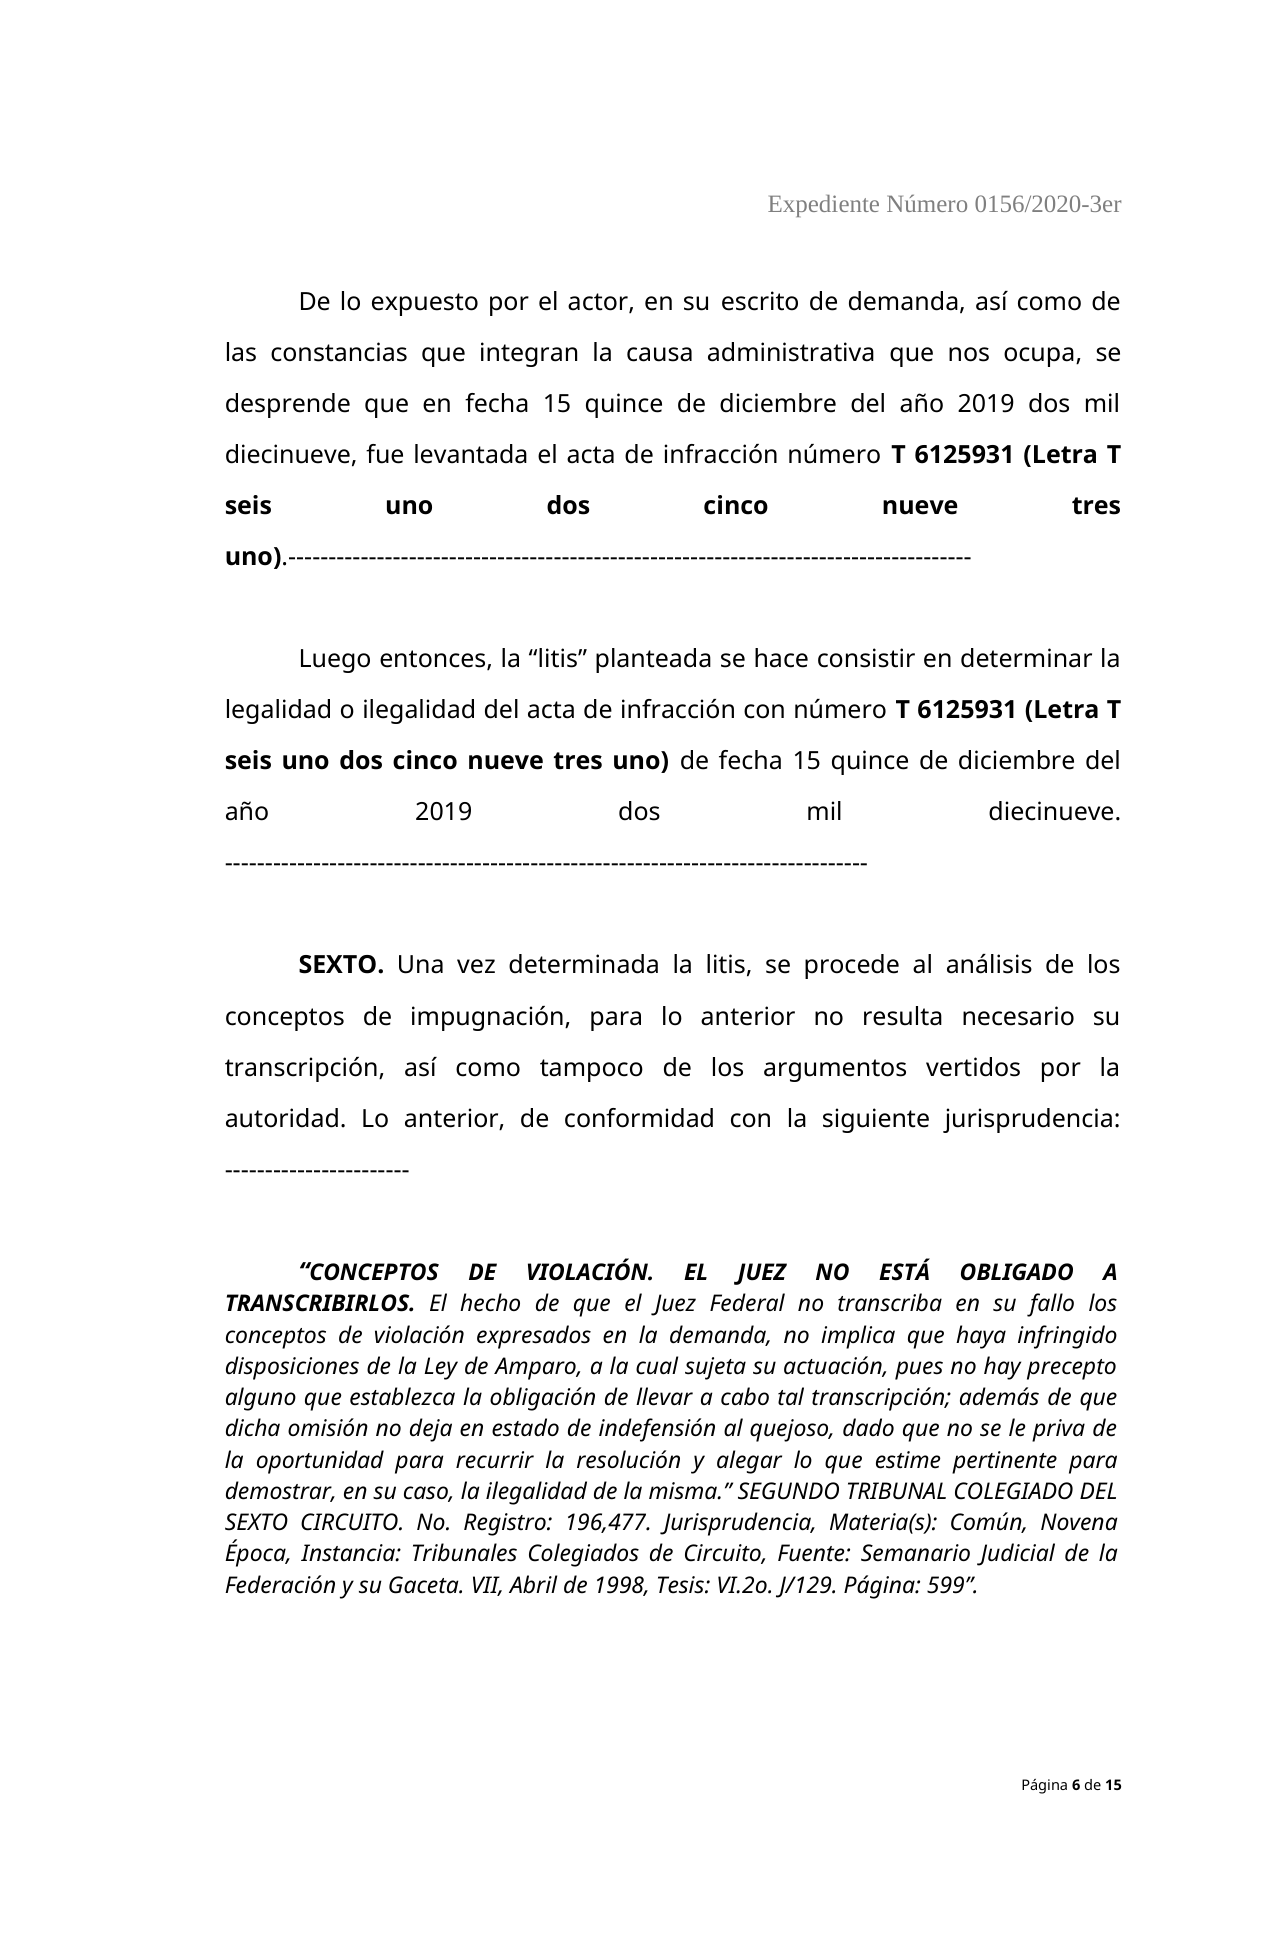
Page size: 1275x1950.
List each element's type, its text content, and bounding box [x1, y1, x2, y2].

text SEXTO. Una vez determinada la litis, se procede al análisis de los conceptos de impugnación, para lo anterior no resulta necesario su transcripción, así como tampoco de los argumentos vertidos por la autoridad. Lo anterior, de conformidad con la siguiente jurisprudencia: ----------------------- [224, 947, 1121, 1185]
text Luego entonces, la “litis” planteada se hace consistir en determinar la legalidad o ilegalidad del acta de infracción con número T 6125931 (Letra T seis uno dos cinco nueve tres uno) de fecha 15 quince de diciembre del año 2019 dos mil diecinueve. -------------------------------------------------------------------------------- [224, 641, 1121, 879]
text De lo expuesto por el actor, en su escrito de demanda, así como de las constancias que integran la causa administrativa que nos ocupa, se desprende que en fecha 15 quince de diciembre del año 2019 dos mil diecinueve, fue levantada el acta de infracción número T 6125931 (Letra T seis uno dos cinco nueve tres uno).------------------------------------------------------------------------------------- [224, 283, 1121, 573]
text “CONCEPTOS DE VIOLACIÓN. EL JUEZ NO ESTÁ OBLIGADO A TRANSCRIBIRLOS. El hecho de que el Juez Federal no transcriba en su fallo los conceptos de violación expresados en la demanda, no implica que haya infringido disposiciones de la Ley de Amparo, a la cual sujeta su actuación, pues no hay precepto alguno que establezca la obligación de llevar a cabo tal transcripción; además de que dicha omisión no deja en estado de indefensión al quejoso, dado que no se le priva de la oportunidad para recurrir la resolución y alegar lo que estime pertinente para demostrar, en su caso, la ilegalidad de la misma.” SEGUNDO TRIBUNAL COLEGIADO DEL SEXTO CIRCUITO. No. Registro: 196,477. Jurisprudencia, Materia(s): Común, Novena Época, Instancia: Tribunales Colegiados de Circuito, Fuente: Semanario Judicial de la Federación y su Gaceta. VII, Abril de 1998, Tesis: VI.2o. J/129. Página: 599”. [224, 1253, 1121, 1600]
